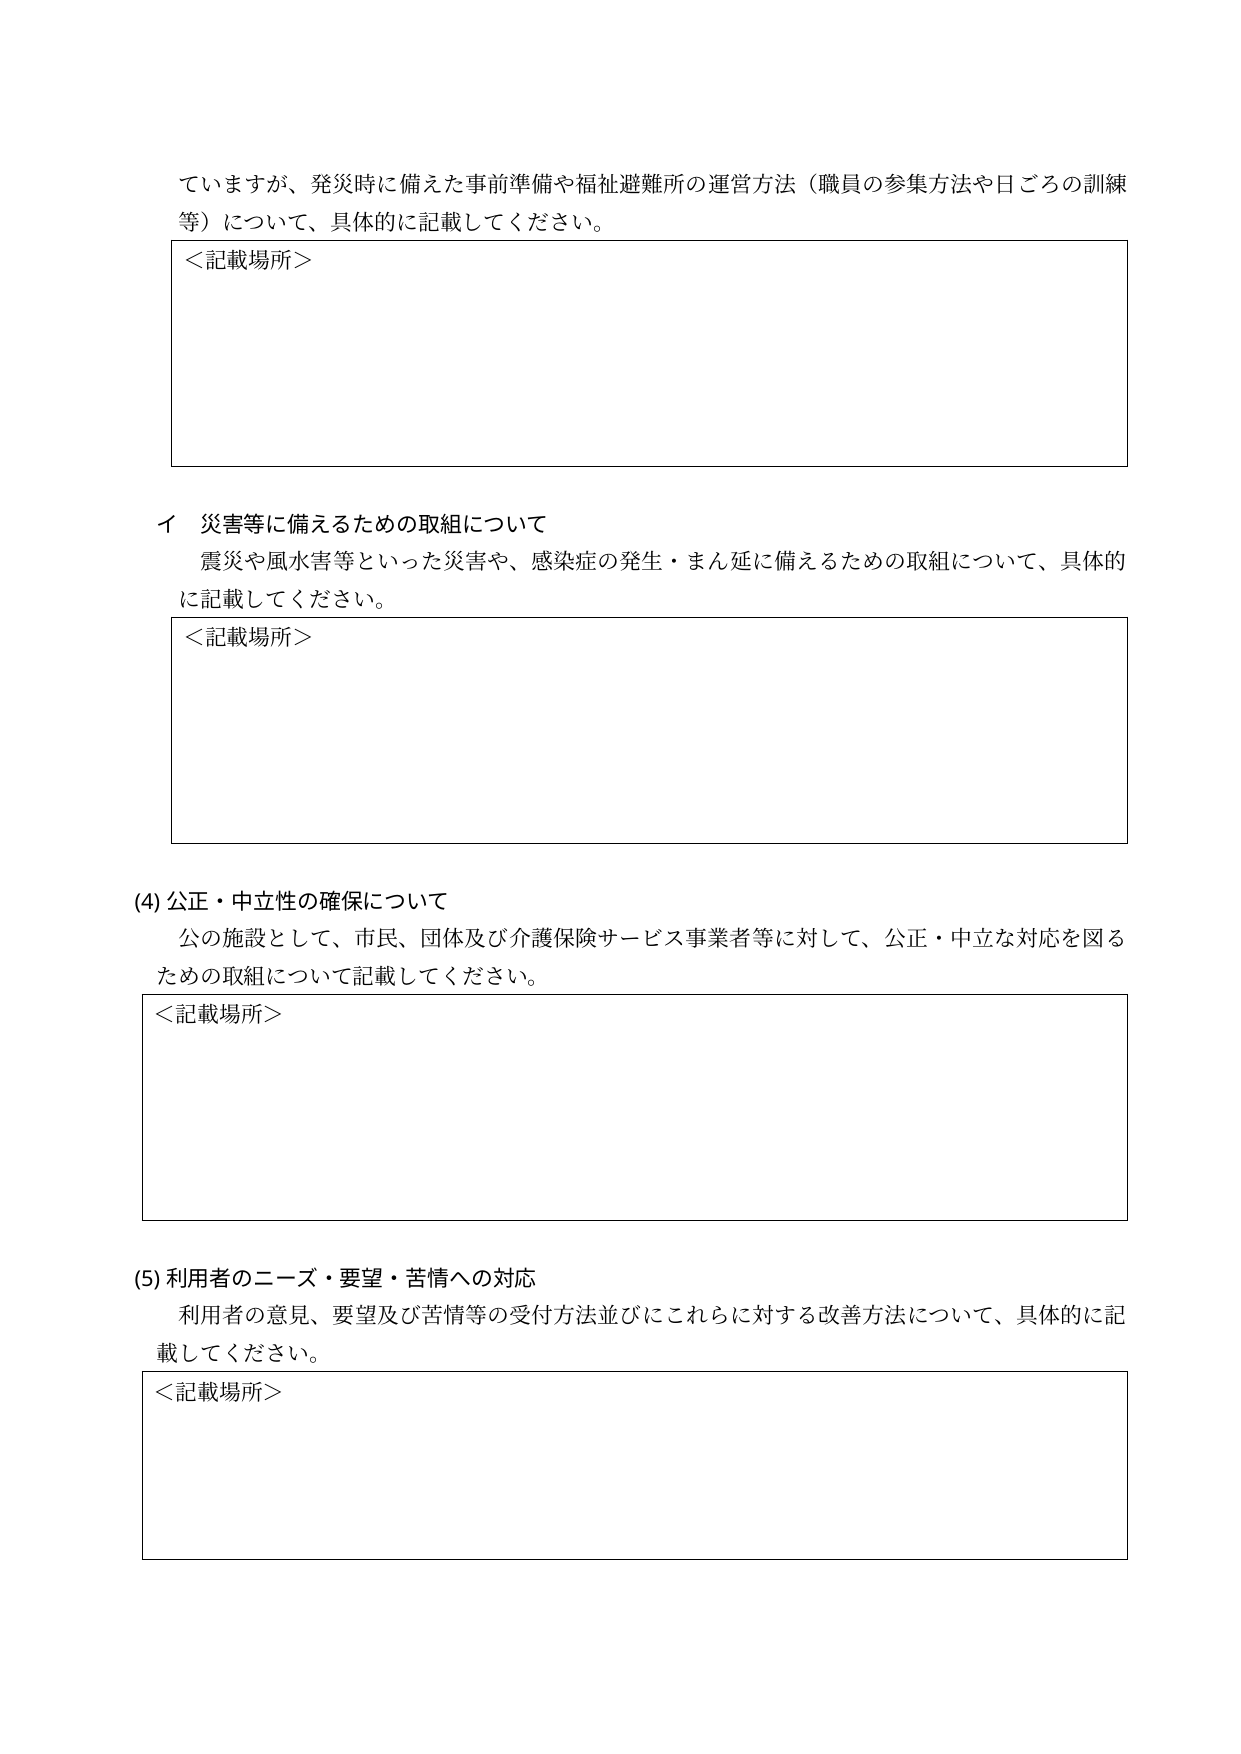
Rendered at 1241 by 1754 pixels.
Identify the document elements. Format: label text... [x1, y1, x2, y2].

table_header ＜記載場所＞ [172, 618, 1127, 843]
text 公の施設として、市民、団体及び介護保険サービス事業者等に対して、公正・中立な対応を図るための取組について記載してください。 [156, 919, 1128, 994]
text 利用者の意見、要望及び苦情等の受付方法並びにこれらに対する改善方法について、具体的に記載してください。 [156, 1296, 1128, 1371]
text (5) 利用者のニーズ・要望・苦情への対応 [112, 1258, 1128, 1296]
table_header ＜記載場所＞ [143, 1372, 1127, 1559]
table_header ＜記載場所＞ [143, 995, 1127, 1220]
text (4) 公正・中立性の確保について [112, 881, 1128, 919]
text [156, 164, 1128, 239]
table_header ＜記載場所＞ [172, 241, 1127, 466]
text 震災や風水害等といった災害や、感染症の発生・まん延に備えるための取組について、具体的に記載してください。 [156, 542, 1128, 617]
text イ 災害等に備えるための取組について [112, 504, 1128, 542]
